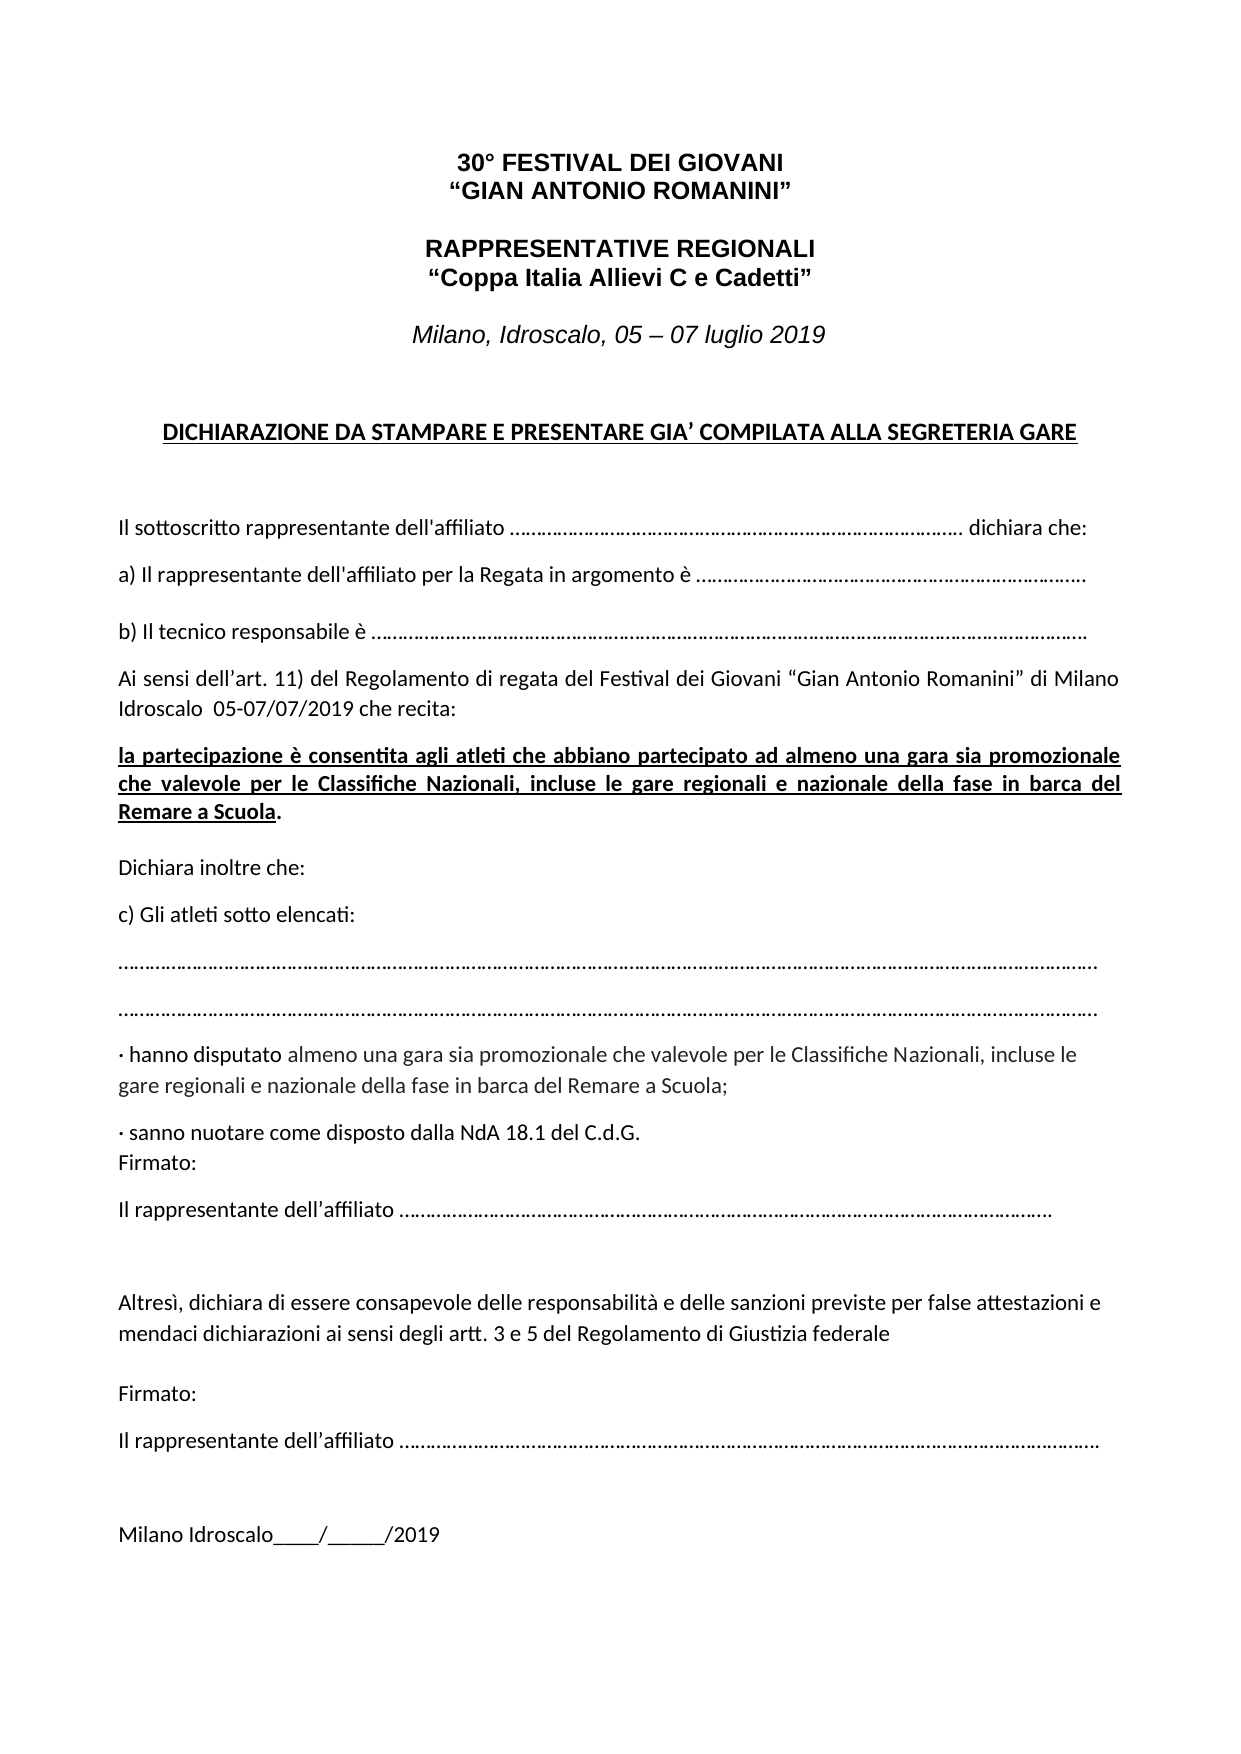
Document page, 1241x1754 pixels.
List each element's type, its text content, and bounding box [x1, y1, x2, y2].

text mendaci dichiarazioni ai sensi degli artt. 3 e 5 del Regolamento di Giustizia federale [118, 1319, 1122, 1347]
text Ai sensi dell’art. 11) del Regolamento di regata del Festival dei Giovani “Gian Antonio Romanini” di Milano Idroscalo 05-07/07/2019 che recita: [118, 664, 1122, 722]
text Firmato: [118, 1379, 1122, 1407]
text RAPPRESENTATIVE REGIONALI [118, 234, 1122, 263]
text c) Gli atleti sotto elencati: [118, 900, 1122, 928]
text Dichiara inoltre che: [118, 853, 1122, 881]
text · hanno disputato almeno una gara sia promozionale che valevole per le Classifiche Nazionali, incluse le gare regionali e nazionale della fase in barca del Remare a Scuola; [118, 1041, 1122, 1099]
text Altresì, dichiara di essere consapevole delle responsabilità e delle sanzioni previste per false attestazioni e [118, 1288, 1122, 1317]
text DICHIARAZIONE DA STAMPARE E PRESENTARE GIA’ COMPILATA ALLA SEGRETERIA GARE [118, 417, 1122, 447]
text la partecipazione è consentita agli atleti che abbiano partecipato ad almeno una gara sia promozionale che valevole per le Classifiche Nazionali, incluse le gare regionali e nazionale della fase in barca del Remare a Scuola. [118, 741, 1122, 793]
text Milano, Idroscalo, 05 – 07 luglio 2019 [118, 320, 1122, 349]
text Milano Idroscalo____/_____/2019 [118, 1520, 1122, 1548]
text b) Il tecnico responsabile è ………………………………………………………………………………………………………………………. [118, 617, 1122, 645]
text “GIAN ANTONIO ROMANINI” [118, 176, 1122, 205]
text Firmato: [118, 1148, 1122, 1176]
text 30° FESTIVAL DEI GIOVANI [118, 148, 1122, 176]
text …………………………………………………………………………………………………………………………………………………………………… [118, 947, 1122, 975]
text la partecipazione è consentita agli atleti che abbiano partecipato ad almeno una gara sia promozionale che valevole per le Classifiche Nazionali, incluse le gare regionali e nazionale della fase in barca del Remare a Scuola. [118, 795, 1122, 825]
text …………………………………………………………………………………………………………………………………………………………………… [118, 994, 1122, 1022]
text Il rappresentante dell’affiliato ……………………………………………………………………………………………………………………. [118, 1426, 1122, 1454]
text “Coppa Italia Allievi C e Cadetti” [118, 263, 1122, 291]
text Il sottoscritto rappresentante dell'affiliato ………………………………………………………………………….. dichiara che: [118, 513, 1122, 541]
text a) Il rappresentante dell'affiliato per la Regata in argomento è ……………………………………………………………….. [118, 560, 1122, 588]
text · sanno nuotare come disposto dalla NdA 18.1 del C.d.G. [118, 1118, 1122, 1146]
text Il rappresentante dell’affiliato ……………………………………………………………………………………………………………. [118, 1195, 1122, 1223]
